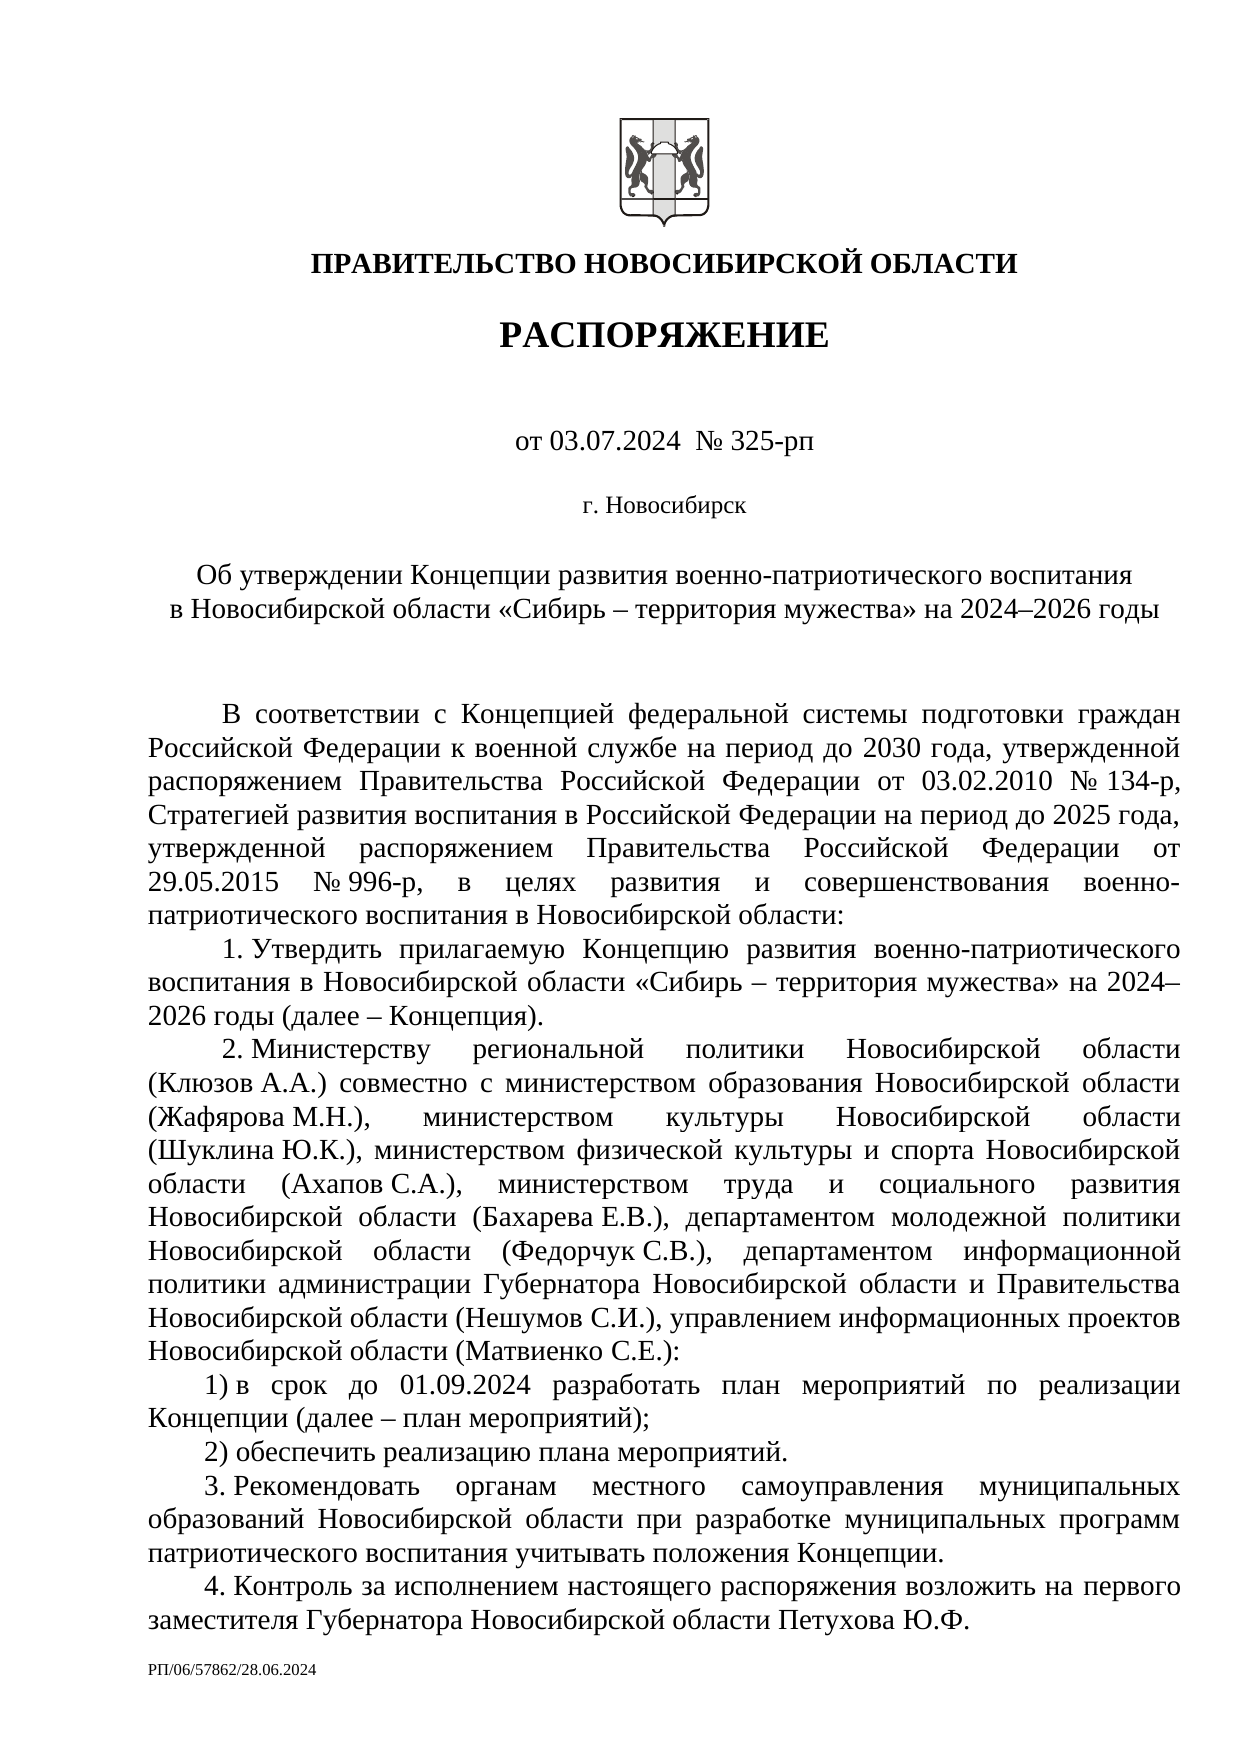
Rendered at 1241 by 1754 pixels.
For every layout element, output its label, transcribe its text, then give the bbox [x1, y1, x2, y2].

text 3. Рекомендовать органам местного самоуправления муниципальных образований Новосибирской области при разработке муниципальных программ патриотического воспитания учитывать положения Концепции. [148, 1468, 1181, 1568]
text РАСПОРЯЖЕНИЕ [148, 313, 1181, 356]
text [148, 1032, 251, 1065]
text 2) обеспечить реализацию плана мероприятий. [148, 1434, 1181, 1468]
text Об утверждении Концепции развития военно-патриотического воспитания в Новосибирской области «Сибирь – территория мужества» на 2024–2026 годы [148, 557, 1181, 624]
text 1) в срок до 01.09.2024 разработать план мероприятий по реализации Концепции (далее – план мероприятий); [148, 1367, 1181, 1434]
text 1. Утвердить прилагаемую Концепцию развития военно-патриотического воспитания в Новосибирской области «Сибирь – территория мужества» на 2024–2026 годы (далее – Концепция). [148, 931, 1181, 1032]
text В соответствии с Концепцией федеральной системы подготовки граждан Российской Федерации к военной службе на период до 2030 года, утвержденной распоряжением Правительства Российской Федерации от 03.02.2010 № 134-р, Стратегией развития воспитания в Российской Федерации на период до 2025 года, утвержденной распоряжением Правительства Российской Федерации от 29.05.2015 № 996-р, в целях развития и совершенствования военно-патриотического воспитания в Новосибирской области: [148, 696, 1181, 931]
text от 03.07.2024 № 325-рп [148, 423, 1181, 457]
text 4. Контроль за исполнением настоящего распоряжения возложить на первого заместителя Губернатора Новосибирской области Петухова Ю.Ф. [148, 1568, 1181, 1635]
text г. Новосибирск [148, 490, 1181, 519]
text 2. Министерству региональной политики Новосибирской области (Клюзов А.А.) совместно с министерством образования Новосибирской области (Жафярова М.Н.), министерством культуры Новосибирской области (Шуклина Ю.К.), министерством физической культуры и спорта Новосибирской области (Ахапов С.А.), министерством труда и социального развития Новосибирской области (Бахарева Е.В.), департаментом молодежной политики Новосибирской области (Федорчук С.В.), департаментом информационной политики администрации Губернатора Новосибирской области и Правительства Новосибирской области (Нешумов С.И.), управлением информационных проектов Новосибирской области (Матвиенко С.Е.): [148, 1233, 1181, 1367]
text ПРАВИТЕЛЬСТВО НОВОСИБИРСКОЙ ОБЛАСТИ [148, 246, 1181, 279]
